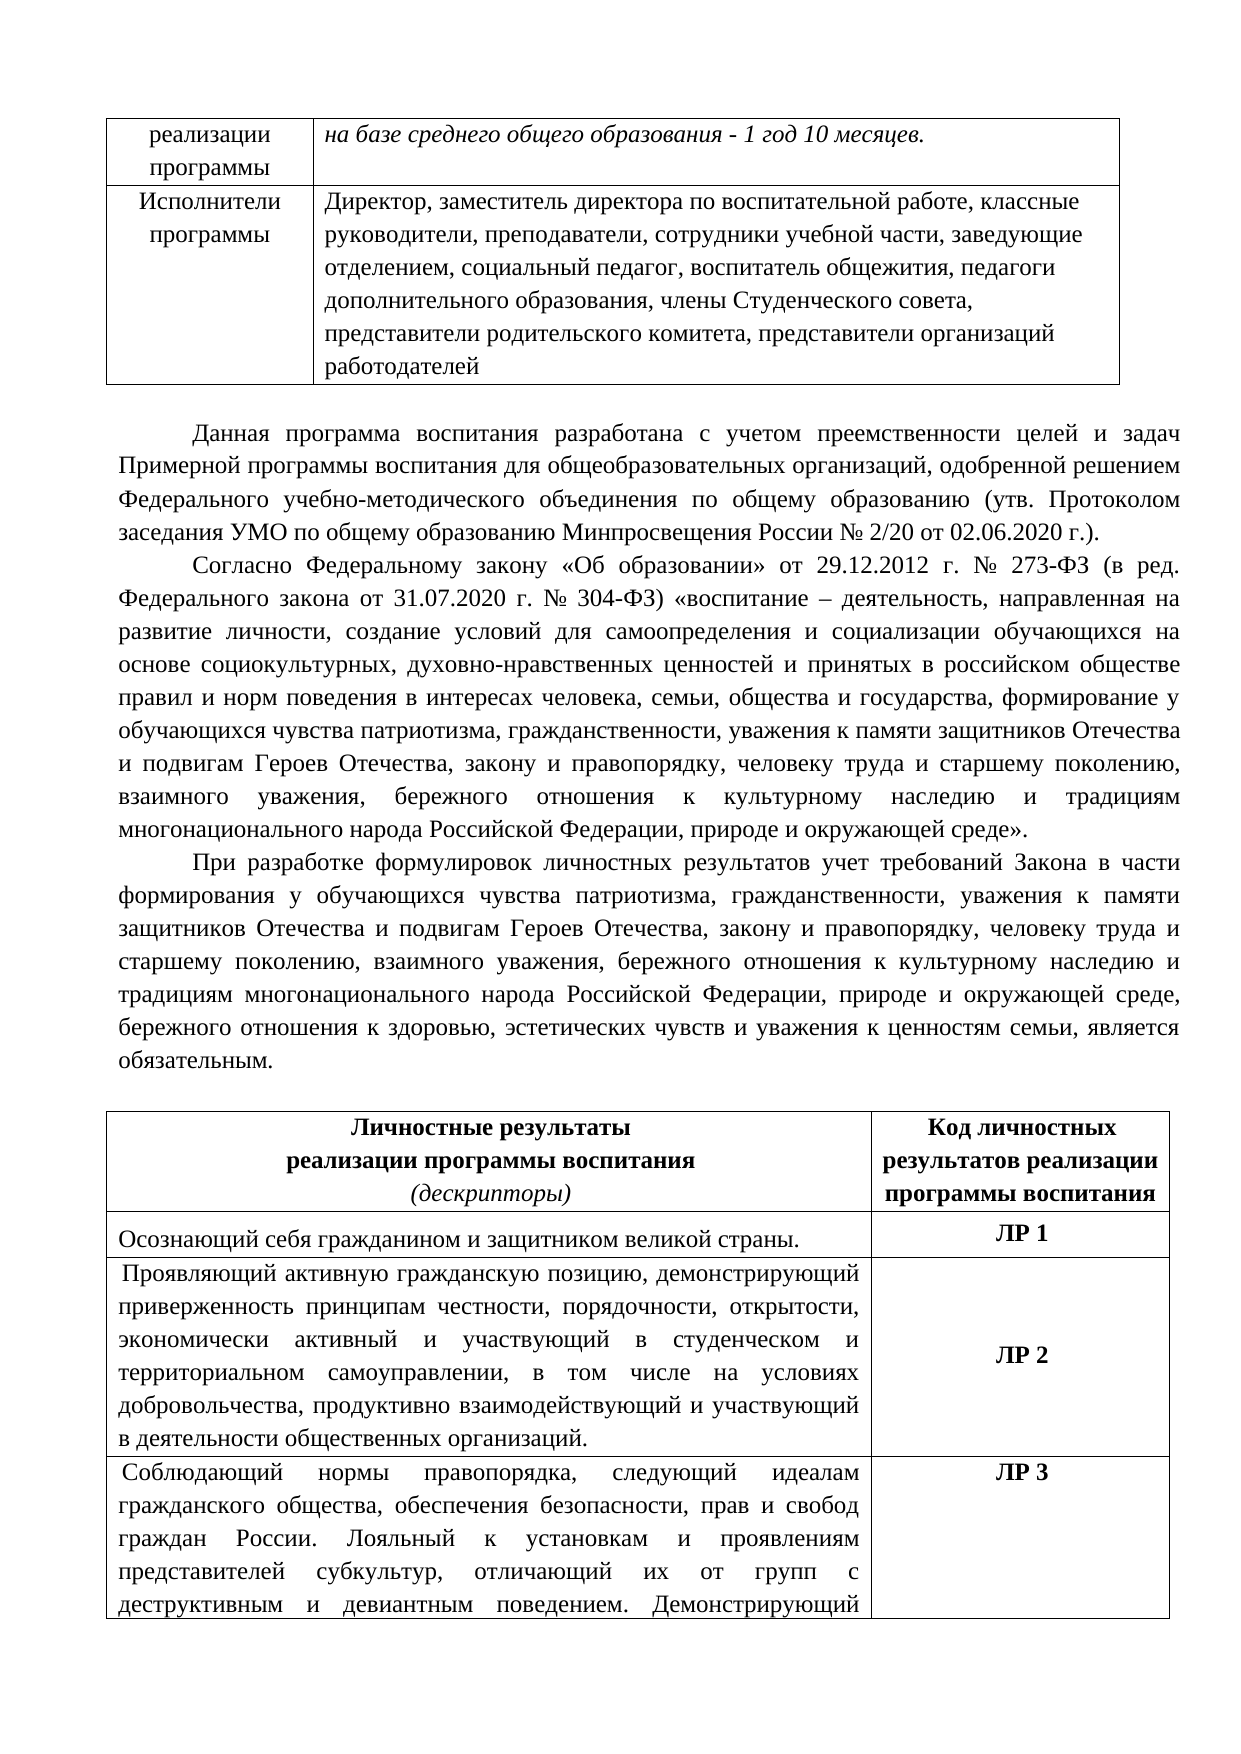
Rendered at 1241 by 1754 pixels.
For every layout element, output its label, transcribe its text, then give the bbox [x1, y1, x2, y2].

text При разработке формулировок личностных результатов учет требований Закона в части формирования у обучающихся чувства патриотизма, гражданственности, уважения к памяти защитников Отечества и подвигам Героев Отечества, закону и правопорядку, человеку труда и старшему поколению, взаимного уважения, бережного отношения к культурному наследию и традициям многонационального народа Российской Федерации, природе и окружающей среде, бережного отношения к здоровью, эстетических чувств и уважения к ценностям семьи, является обязательным. [118, 847, 1181, 1074]
table_header Личностные результаты реализации программы воспитания (дескрипторы) [107, 1112, 871, 1211]
table_cell Осознающий себя гражданином и защитником великой страны. [107, 1212, 871, 1257]
table_cell ЛР 3 [872, 1457, 1169, 1617]
table_cell ЛР 2 [872, 1258, 1169, 1456]
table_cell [107, 1457, 871, 1617]
table_cell ЛР 1 [872, 1212, 1169, 1257]
text Данная программа воспитания разработана с учетом преемственности целей и задач Примерной программы воспитания для общеобразовательных организаций, одобренной решением Федерального учебно-методического объединения по общему образованию (утв. Протоколом заседания УМО по общему образованию Минпросвещения России № 2/20 от 02.06.2020 г.). [118, 418, 1181, 545]
table_cell Проявляющий активную гражданскую позицию, демонстрирующий приверженность принципам честности, порядочности, открытости, экономически активный и участвующий в студенческом и территориальном самоуправлении, в том числе на условиях добровольчества, продуктивно взаимодействующий и участвующий в деятельности общественных организаций. [107, 1258, 871, 1456]
table_cell Исполнители программы [107, 186, 313, 383]
text Согласно Федеральному закону «Об образовании» от 29.12.2012 г. № 273-ФЗ (в ред. Федерального закона от 31.07.2020 г. № 304-ФЗ) «воспитание – деятельность, направленная на развитие личности, создание условий для самоопределения и социализации обучающихся на основе социокультурных, духовно-нравственных ценностей и принятых в российском обществе правил и норм поведения в интересах человека, семьи, общества и государства, формирование у обучающихся чувства патриотизма, гражданственности, уважения к памяти защитников Отечества и подвигам Героев Отечества, закону и правопорядку, человеку труда и старшему поколению, взаимного уважения, бережного отношения к культурному наследию и традициям многонационального народа Российской Федерации, природе и окружающей среде». [118, 550, 1181, 843]
table_header Код личностных результатов реализации программы воспитания [872, 1112, 1169, 1211]
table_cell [107, 119, 313, 185]
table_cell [314, 119, 1119, 185]
table_cell Директор, заместитель директора по воспитательной работе, классные руководители, преподаватели, сотрудники учебной части, заведующие отделением, социальный педагог, воспитатель общежития, педагоги дополнительного образования, члены Студенческого совета, представители родительского комитета, представители организаций работодателей [314, 186, 1119, 383]
